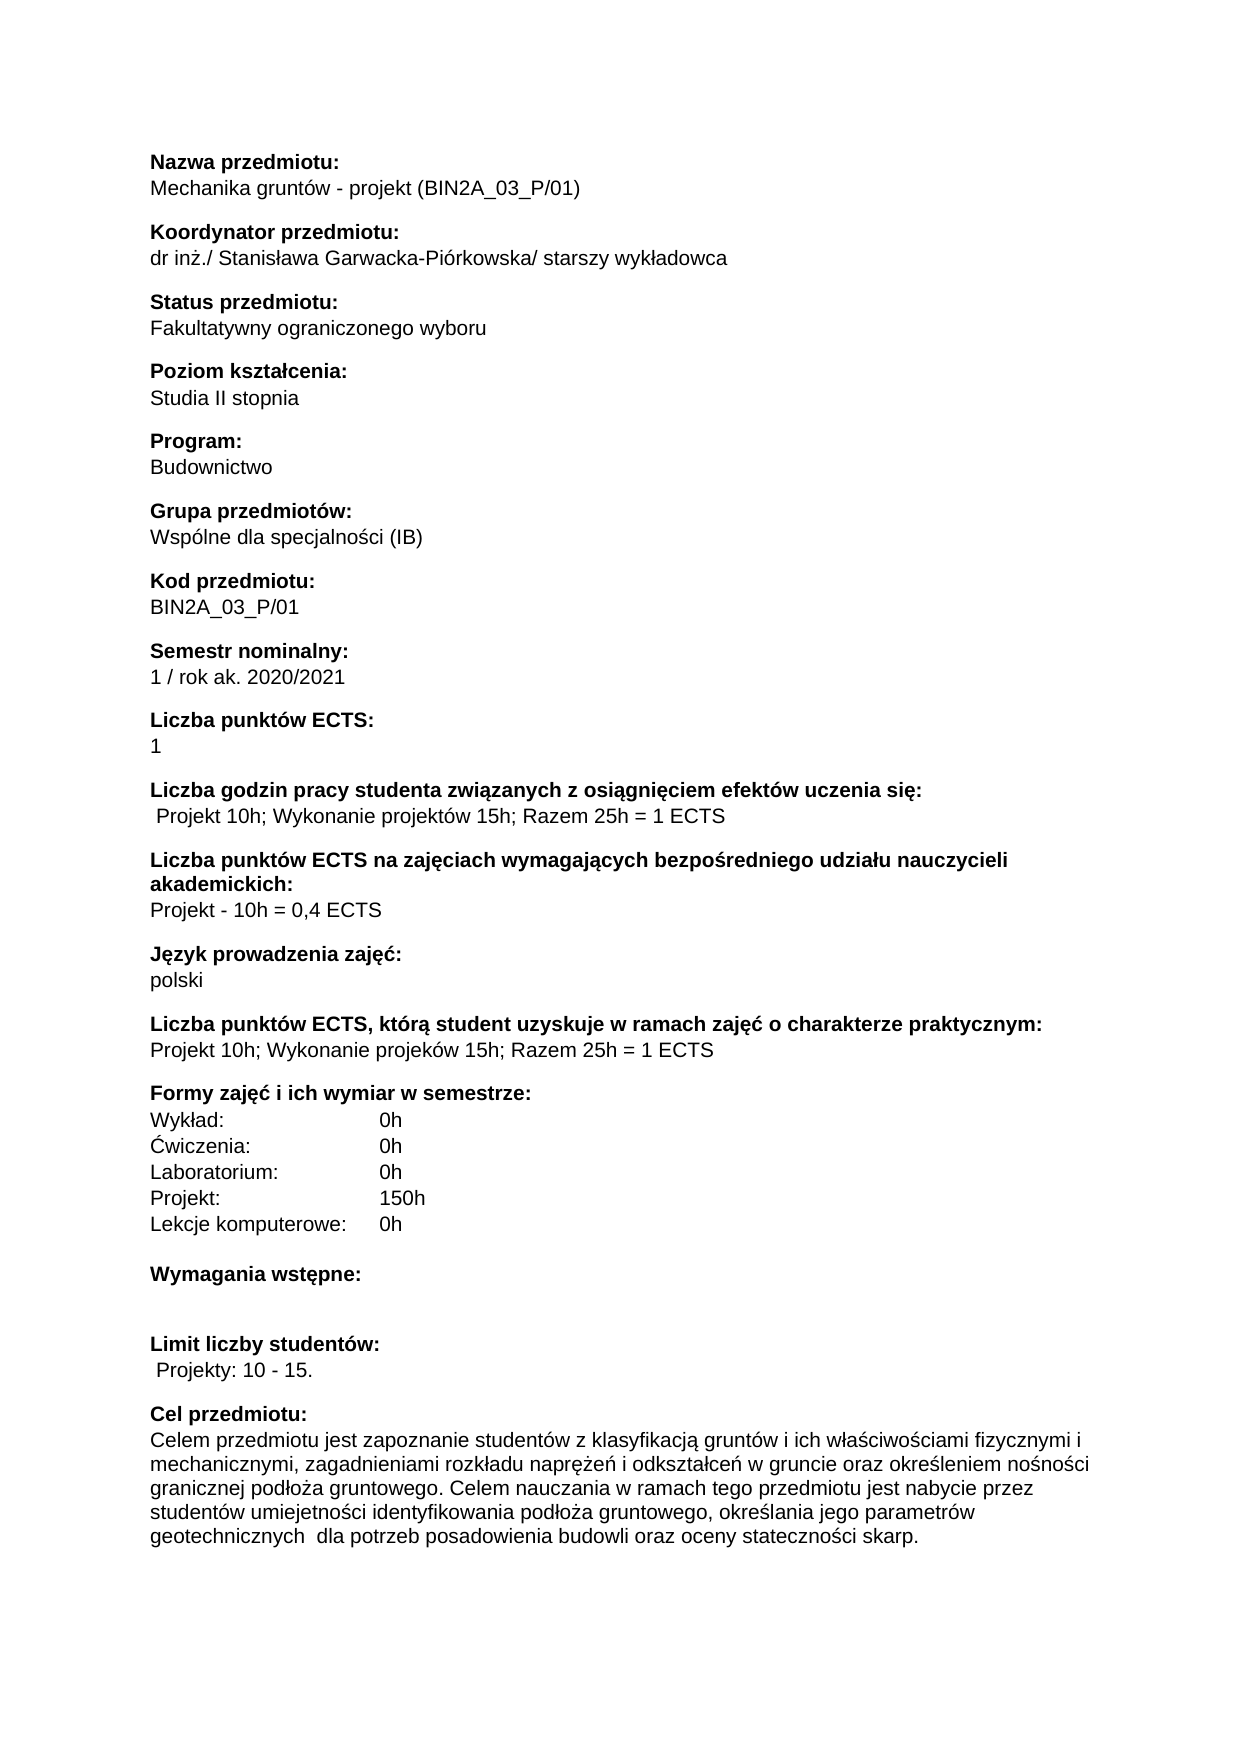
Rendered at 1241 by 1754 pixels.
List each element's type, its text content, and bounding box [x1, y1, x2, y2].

text Projekt 10h; Wykonanie projeków 15h; Razem 25h = 1 ECTS [150, 1037, 1090, 1061]
text Studia II stopnia [150, 385, 1090, 409]
text BIN2A_03_P/01 [150, 595, 1090, 619]
text Budownictwo [150, 455, 1090, 479]
table_cell Laboratorium: [140, 1160, 367, 1184]
table_cell 0h [369, 1158, 597, 1184]
text Wspólne dla specjalności (IB) [150, 525, 1090, 549]
table_cell 150h [369, 1184, 597, 1210]
text Formy zajęć i ich wymiar w semestrze: [150, 1081, 1090, 1105]
text Liczba punktów ECTS: [150, 708, 1090, 732]
table_cell Ćwiczenia: [140, 1134, 367, 1158]
text Semestr nominalny: [150, 638, 1090, 662]
text dr inż./ Stanisława Garwacka-Piórkowska/ starszy wykładowca [150, 246, 1090, 270]
text polski [150, 968, 1090, 992]
text Grupa przedmiotów: [150, 499, 1090, 523]
text Koordynator przedmiotu: [150, 220, 1090, 244]
text Cel przedmiotu: [150, 1402, 1090, 1426]
text Liczba godzin pracy studenta związanych z osiągnięciem efektów uczenia się: [150, 778, 1090, 802]
text Język prowadzenia zajęć: [150, 942, 1090, 966]
table_header Wykład: [140, 1108, 367, 1132]
text Projekty: 10 - 15. [150, 1358, 1090, 1382]
text Projekt 10h; Wykonanie projektów 15h; Razem 25h = 1 ECTS [150, 804, 1090, 828]
text Fakultatywny ograniczonego wyboru [150, 316, 1090, 339]
text Program: [150, 429, 1090, 453]
text Poziom kształcenia: [150, 359, 1090, 383]
text Status przedmiotu: [150, 289, 1090, 313]
text Limit liczby studentów: [150, 1332, 1090, 1356]
table_cell Projekt: [140, 1186, 367, 1210]
text 1 / rok ak. 2020/2021 [150, 664, 1090, 688]
table_cell 0h [369, 1210, 597, 1236]
text Liczba punktów ECTS, którą student uzyskuje w ramach zajęć o charakterze praktycznym: [150, 1011, 1090, 1035]
table_cell 0h [369, 1132, 597, 1158]
text Projekt - 10h = 0,4 ECTS [150, 898, 1090, 922]
text Kod przedmiotu: [150, 569, 1090, 593]
text Wymagania wstępne: [150, 1262, 1090, 1286]
text 1 [150, 734, 1090, 758]
text Celem przedmiotu jest zapoznanie studentów z klasyfikacją gruntów i ich właściwościami fizycznymi i mechanicznymi, zagadnieniami rozkładu naprężeń i odkształceń w gruncie oraz określeniem nośności granicznej podłoża gruntowego. Celem nauczania w ramach tego przedmiotu jest nabycie przez studentów umiejetności identyfikowania podłoża gruntowego, określania jego parametrów geotechnicznych dla potrzeb posadowienia budowli oraz oceny stateczności skarp. [150, 1428, 1090, 1547]
table_header 0h [369, 1108, 597, 1132]
text Liczba punktów ECTS na zajęciach wymagających bezpośredniego udziału nauczycieli akademickich: [150, 848, 1090, 896]
text Mechanika gruntów - projekt (BIN2A_03_P/01) [150, 176, 1090, 200]
table_cell Lekcje komputerowe: [140, 1212, 367, 1236]
text Nazwa przedmiotu: [150, 150, 1090, 174]
